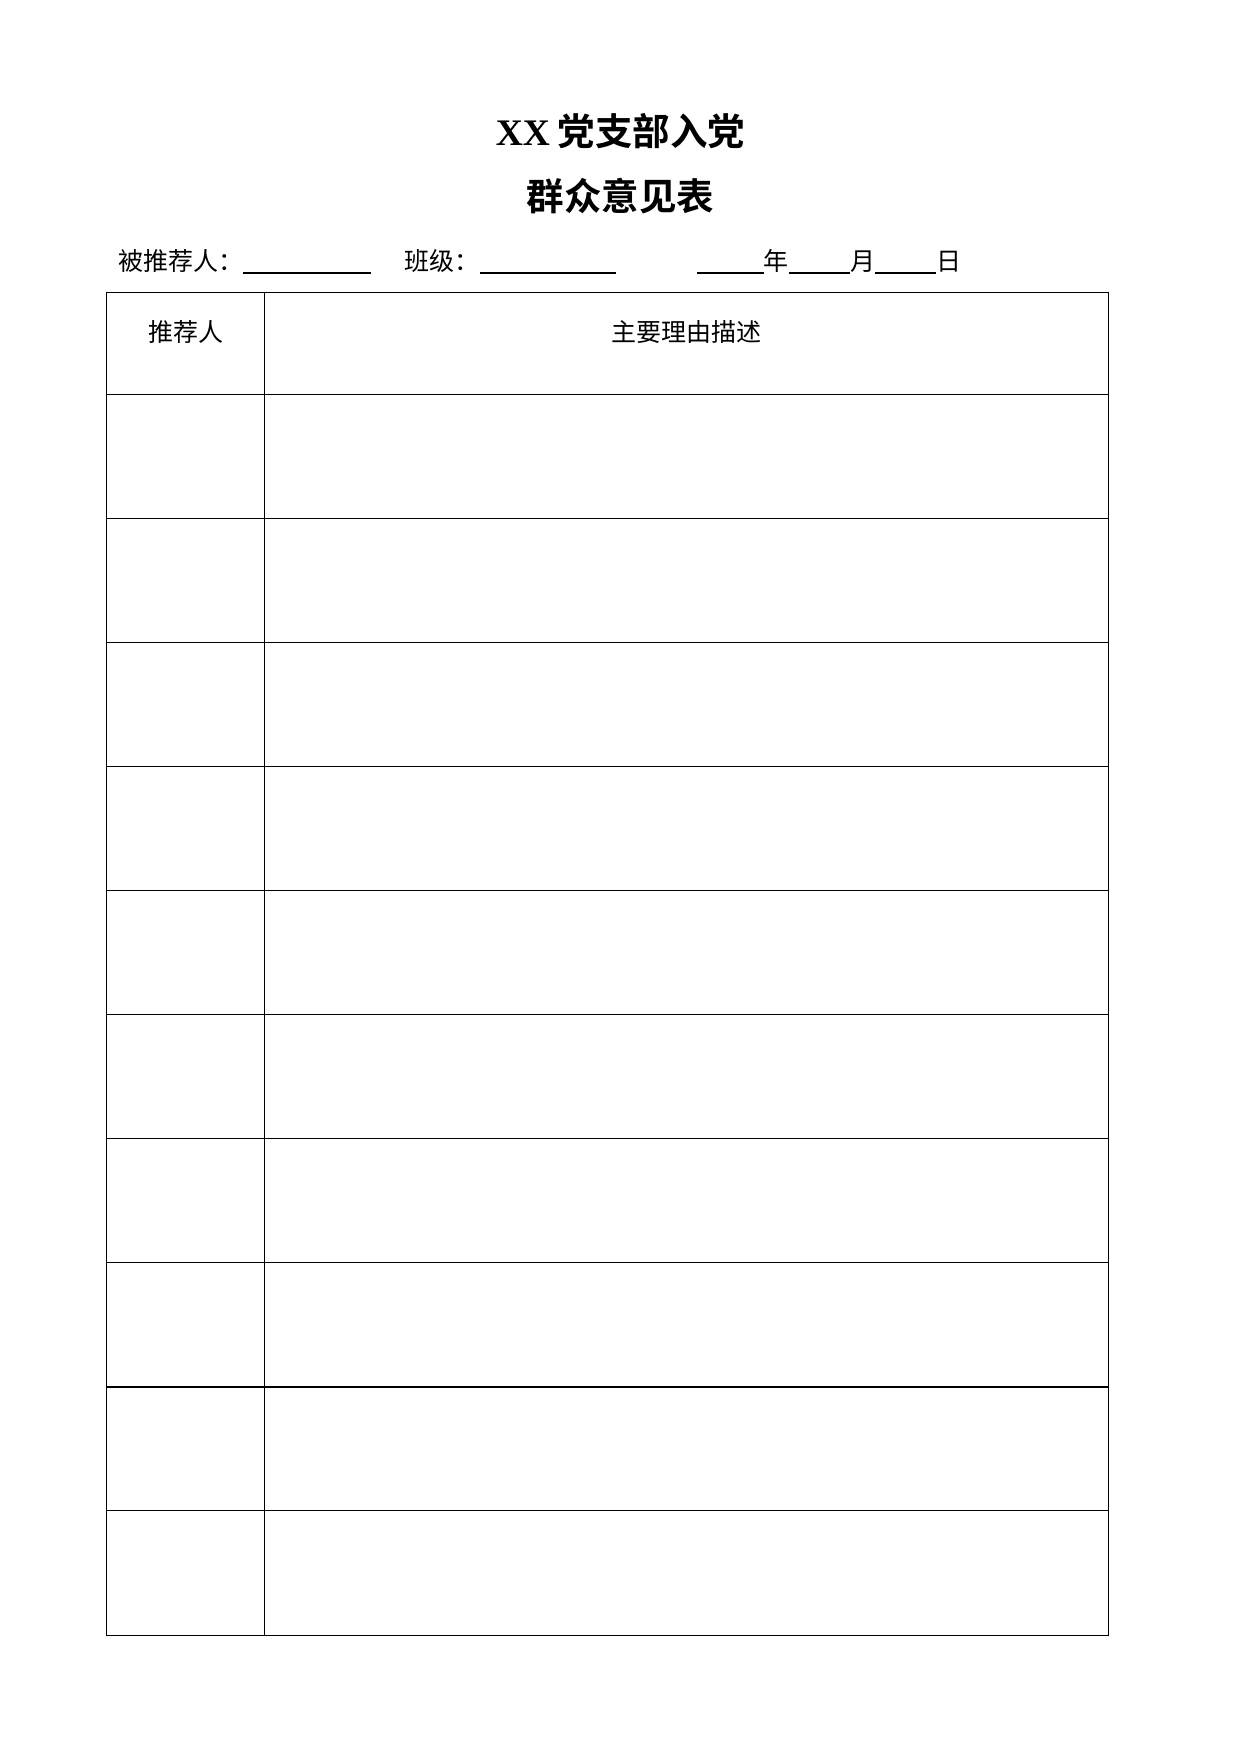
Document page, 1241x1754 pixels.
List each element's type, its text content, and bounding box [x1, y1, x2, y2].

table_cell [107, 1015, 264, 1138]
table_cell [265, 1139, 1108, 1262]
table_header 主要理由描述 [265, 293, 1108, 394]
table_cell [265, 1263, 1108, 1386]
table_cell [107, 1139, 264, 1262]
table_cell [265, 519, 1108, 642]
table_cell [265, 1388, 1108, 1510]
table_cell [107, 1511, 264, 1634]
table_cell [107, 519, 264, 642]
table_cell [107, 767, 264, 890]
text 群众意见表 [118, 162, 1122, 227]
table_cell [265, 1015, 1108, 1138]
table_cell [107, 395, 264, 518]
table_cell [265, 891, 1108, 1014]
table_cell [265, 643, 1108, 766]
table_cell [107, 891, 264, 1014]
table_cell [107, 1388, 264, 1510]
text 被推荐人： 班级： 年 月 日 [118, 227, 1122, 292]
table_cell [107, 643, 264, 766]
table_header 推荐人 [107, 293, 264, 394]
table_cell [107, 1263, 264, 1386]
table_cell [265, 767, 1108, 890]
table_cell [265, 395, 1108, 518]
table_cell [265, 1511, 1108, 1634]
text XX党支部入党 [118, 97, 1122, 162]
